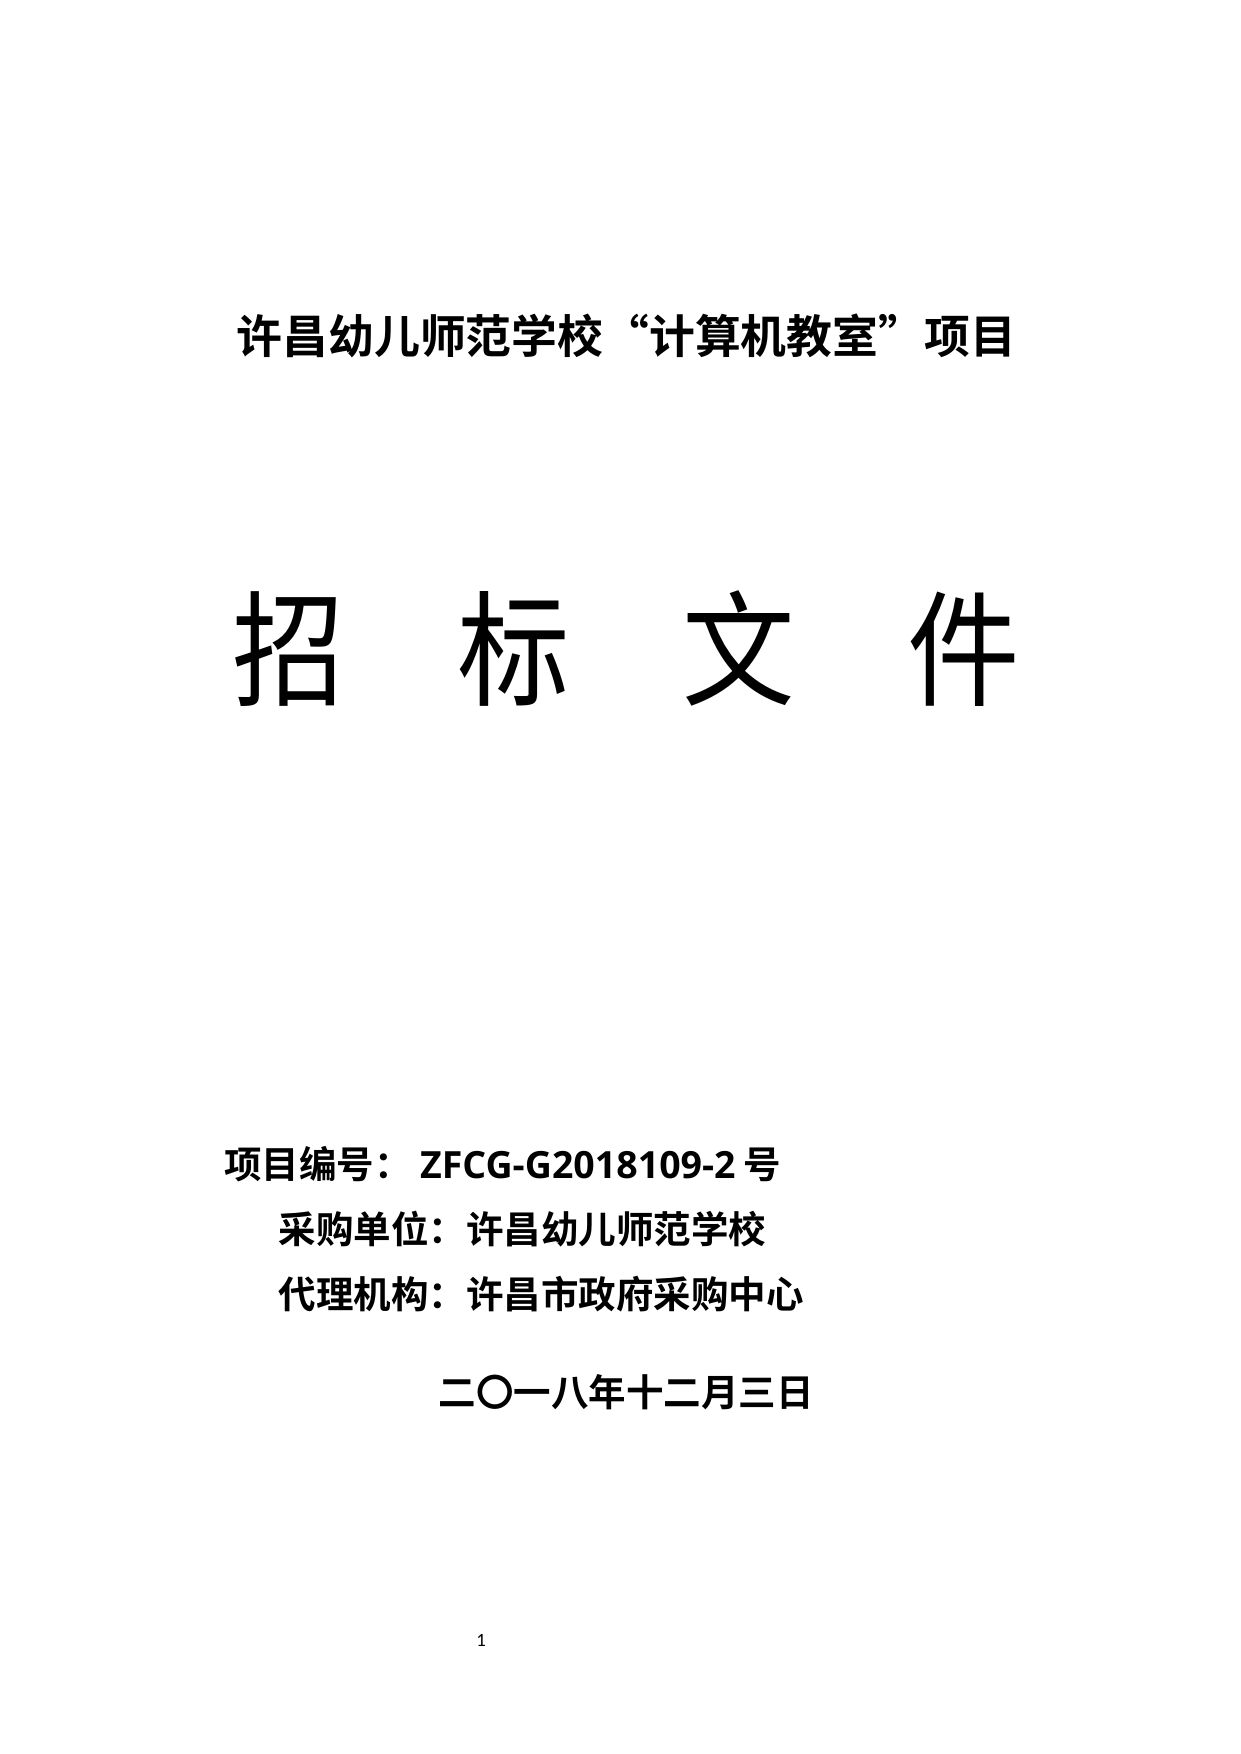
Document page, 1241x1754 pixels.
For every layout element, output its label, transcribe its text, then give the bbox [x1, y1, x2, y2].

text 项目编号： ZFCG-G2018109-2号 [165, 1129, 1087, 1194]
text 招 标 文 件 [165, 544, 1087, 739]
text 许昌幼儿师范学校“计算机教室”项目 [165, 284, 1087, 382]
text 采购单位：许昌幼儿师范学校 [165, 1194, 1087, 1259]
text 二〇一八年十二月三日 [165, 1357, 1087, 1422]
text 代理机构：许昌市政府采购中心 [165, 1259, 1087, 1324]
